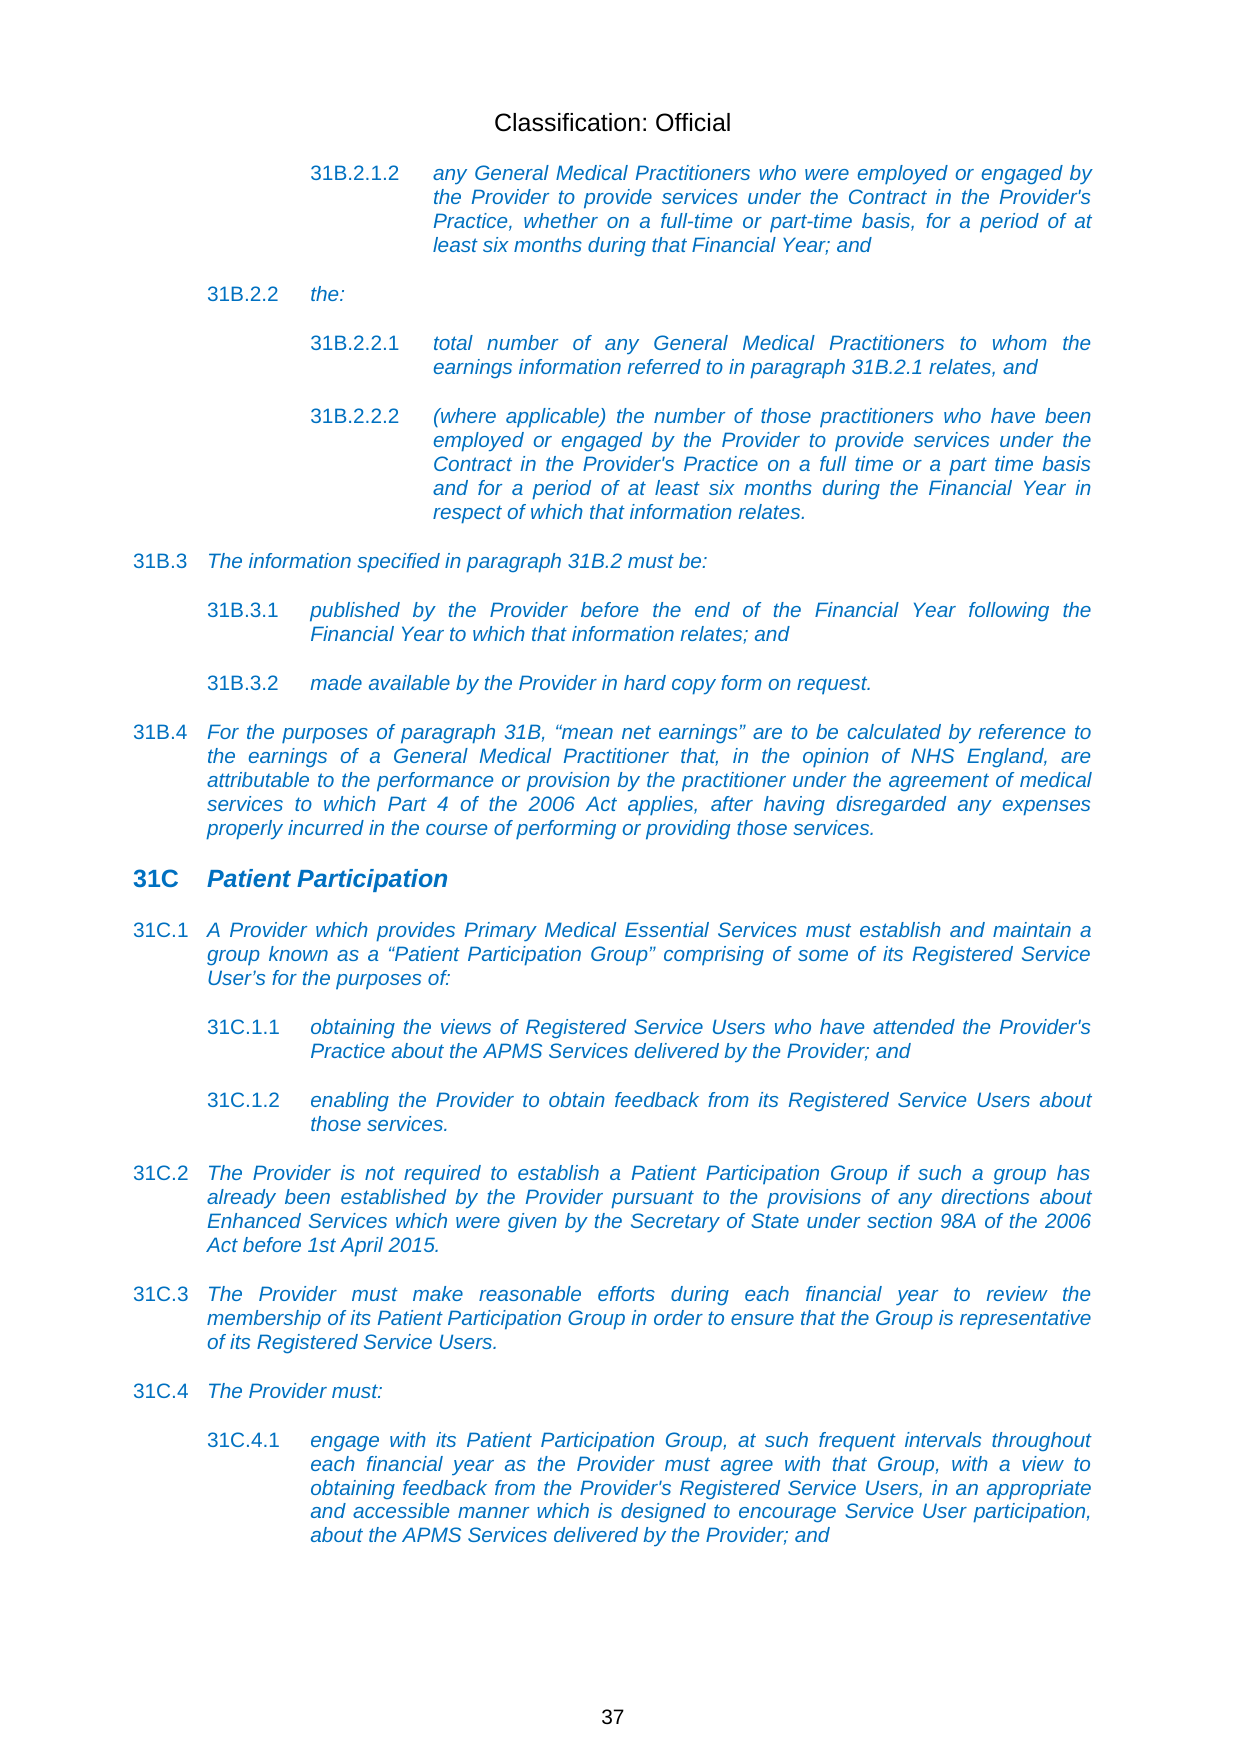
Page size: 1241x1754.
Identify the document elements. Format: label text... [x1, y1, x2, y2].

text 31C.1.2 enabling the Provider to obtain feedback from its Registered Service Users about those services. [207, 1088, 1092, 1136]
text 31B.2.2.1 total number of any General Medical Practitioners to whom the earnings information referred to in paragraph 31B.2.1 relates, and [310, 331, 1092, 379]
text 31C.4 The Provider must: [133, 1378, 1092, 1402]
text 31B.2.2.2 (where applicable) the number of those practitioners who have been employed or engaged by the Provider to provide services under the Contract in the Provider's Practice on a full time or a part time basis and for a period of at least six months during the Financial Year in respect of which that information relates. [310, 404, 1092, 524]
text 31B.3.2 made available by the Provider in hard copy form on request. [207, 671, 1092, 694]
text 31C Patient Participation [133, 864, 1092, 893]
text 31C.1.1 obtaining the views of Registered Service Users who have attended the Provider's Practice about the APMS Services delivered by the Provider; and [207, 1015, 1092, 1063]
text 31C.1 A Provider which provides Primary Medical Essential Services must establish and maintain a group known as a “Patient Participation Group” comprising of some of its Registered Service User’s for the purposes of: [133, 918, 1092, 990]
text 31C.3 The Provider must make reasonable efforts during each financial year to review the membership of its Patient Participation Group in order to ensure that the Group is representative of its Registered Service Users. [133, 1282, 1092, 1353]
text 31B.3 The information specified in paragraph 31B.2 must be: [133, 549, 1092, 573]
text 31B.4 For the purposes of paragraph 31B, “mean net earnings” are to be calculated by reference to the earnings of a General Medical Practitioner that, in the opinion of NHS England, are attributable to the performance or provision by the practitioner under the agreement of medical services to which Part 4 of the 2006 Act applies, after having disregarded any expenses properly incurred in the course of performing or providing those services. [133, 719, 1092, 839]
text 31B.3.1 published by the Provider before the end of the Financial Year following the Financial Year to which that information relates; and [207, 598, 1092, 646]
text 31B.2.2 the: [207, 282, 1092, 306]
text 31C.4.1 engage with its Patient Participation Group, at such frequent intervals throughout each financial year as the Provider must agree with that Group, with a view to obtaining feedback from the Provider's Registered Service Users, in an appropriate and accessible manner which is designed to encourage Service User participation, about the APMS Services delivered by the Provider; and [207, 1427, 1092, 1547]
text 31C.2 The Provider is not required to establish a Patient Participation Group if such a group has already been established by the Provider pursuant to the provisions of any directions about Enhanced Services which were given by the Secretary of State under section 98A of the 2006 Act before 1st April 2015. [133, 1161, 1092, 1257]
text 31B.2.1.2 any General Medical Practitioners who were employed or engaged by the Provider to provide services under the Contract in the Provider's Practice, whether on a full-time or part-time basis, for a period of at least six months during that Financial Year; and [310, 161, 1092, 257]
